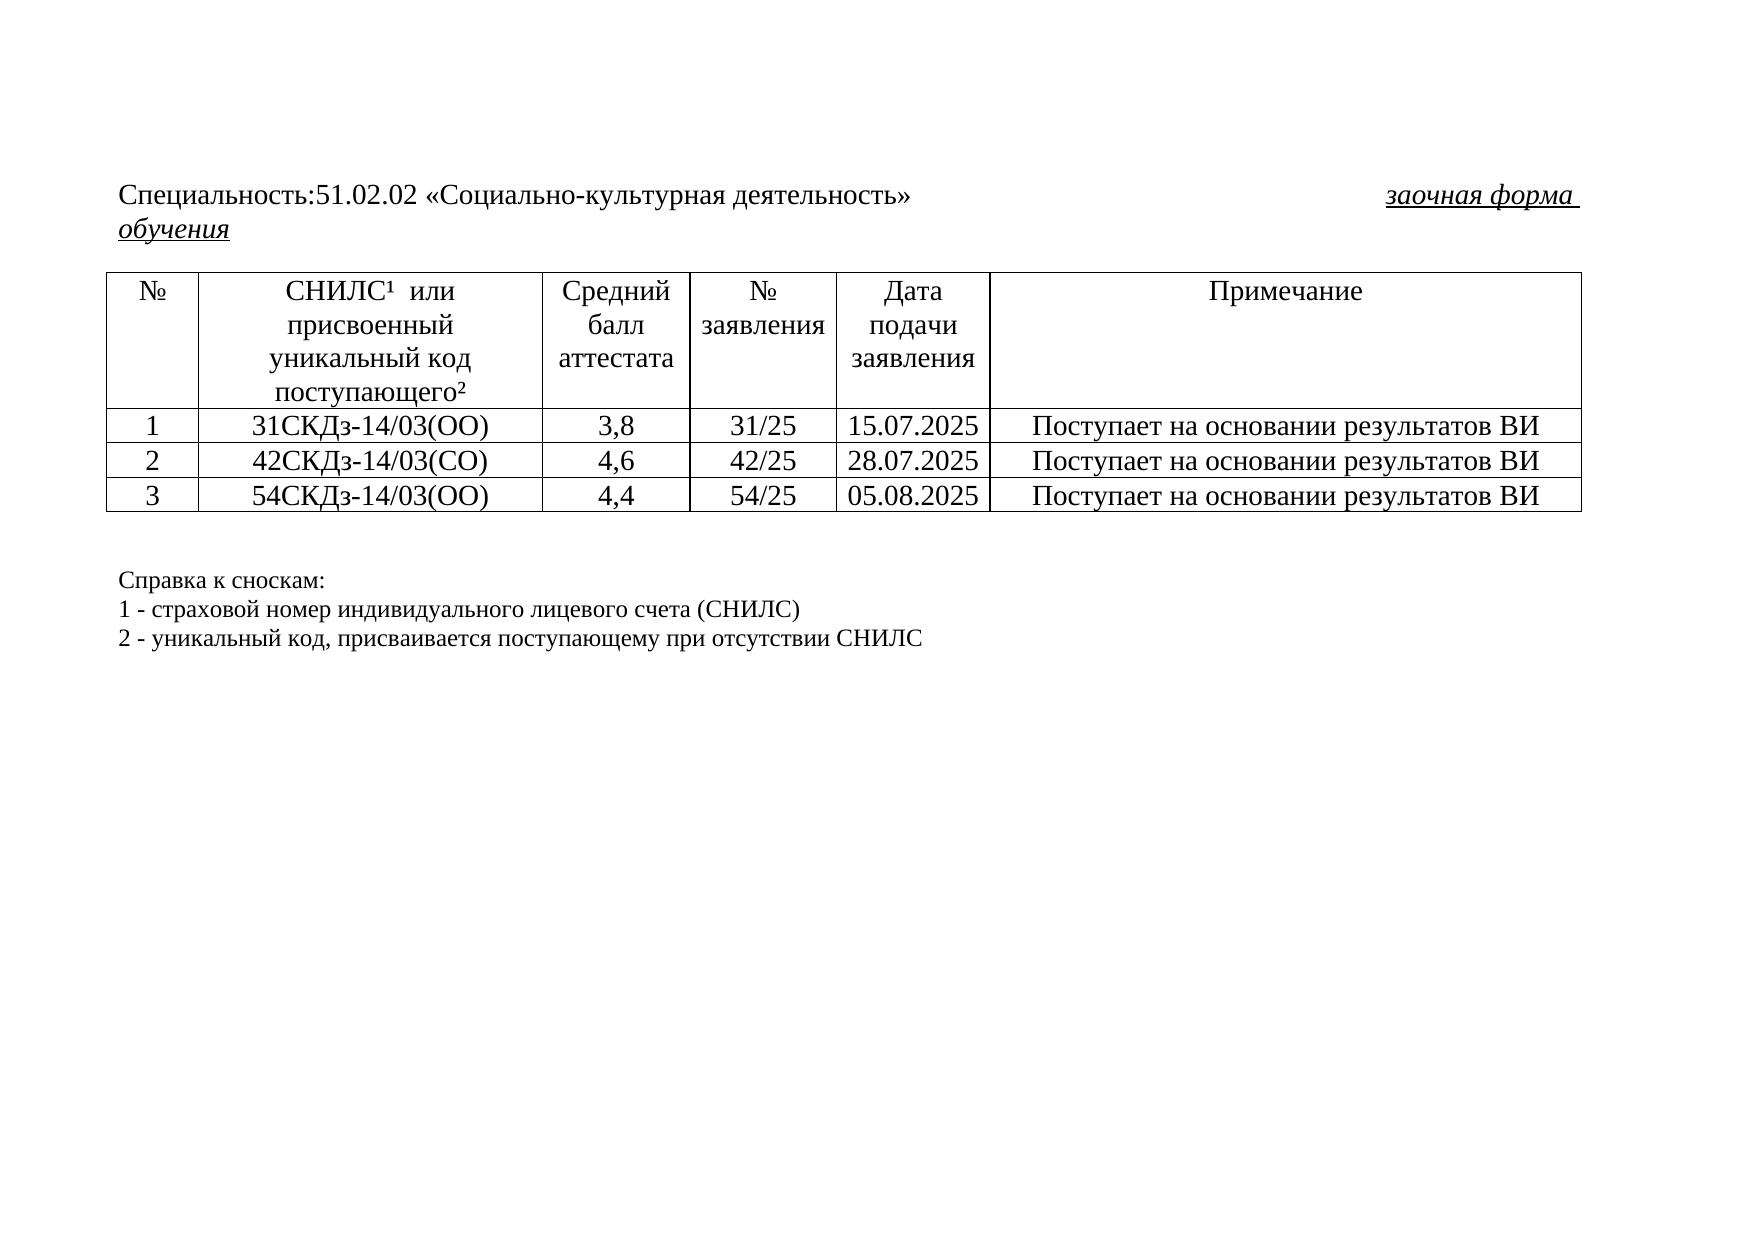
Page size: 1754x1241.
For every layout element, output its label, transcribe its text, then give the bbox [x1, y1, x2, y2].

table_cell 42/25 [691, 443, 836, 477]
table_cell 3 [107, 478, 198, 511]
table_cell 54/25 [691, 478, 836, 511]
table_cell Поступает на основании результатов ВИ [991, 409, 1581, 442]
table_cell 42СКДз-14/03(СО) [199, 443, 542, 477]
table_cell 4,6 [543, 443, 689, 477]
table_cell 28.07.2025 [837, 443, 989, 477]
text Справка к сноскам: [118, 565, 1636, 594]
text 1 - страховой номер индивидуального лицевого счета (СНИЛС) [118, 594, 1636, 623]
table_cell 15.07.2025 [837, 409, 989, 442]
table_header СНИЛС¹ или присвоенный уникальный код поступающего² [199, 273, 542, 407]
table_cell 2 [107, 443, 198, 477]
text 2 - уникальный код, присваивается поступающему при отсутствии СНИЛС [118, 623, 1636, 652]
table_header Дата подачи заявления [837, 273, 989, 407]
table_cell 1 [107, 409, 198, 442]
table_header Примечание [991, 273, 1581, 407]
table_cell Поступает на основании результатов ВИ [991, 443, 1581, 477]
text Специальность:51.02.02 «Социально-культурная деятельность» заочная форма обучения [118, 177, 1636, 244]
table_cell 54СКДз-14/03(ОО) [199, 478, 542, 511]
table_cell 31СКДз-14/03(ОО) [199, 409, 542, 442]
table_cell Поступает на основании результатов ВИ [991, 478, 1581, 511]
table_cell 05.08.2025 [837, 478, 989, 511]
table_cell 31/25 [691, 409, 836, 442]
table_cell 4,4 [543, 478, 689, 511]
table_cell 3,8 [543, 409, 689, 442]
table_header № [107, 273, 198, 407]
table_header Средний балл аттестата [543, 273, 689, 407]
table_header № заявления [691, 273, 836, 407]
